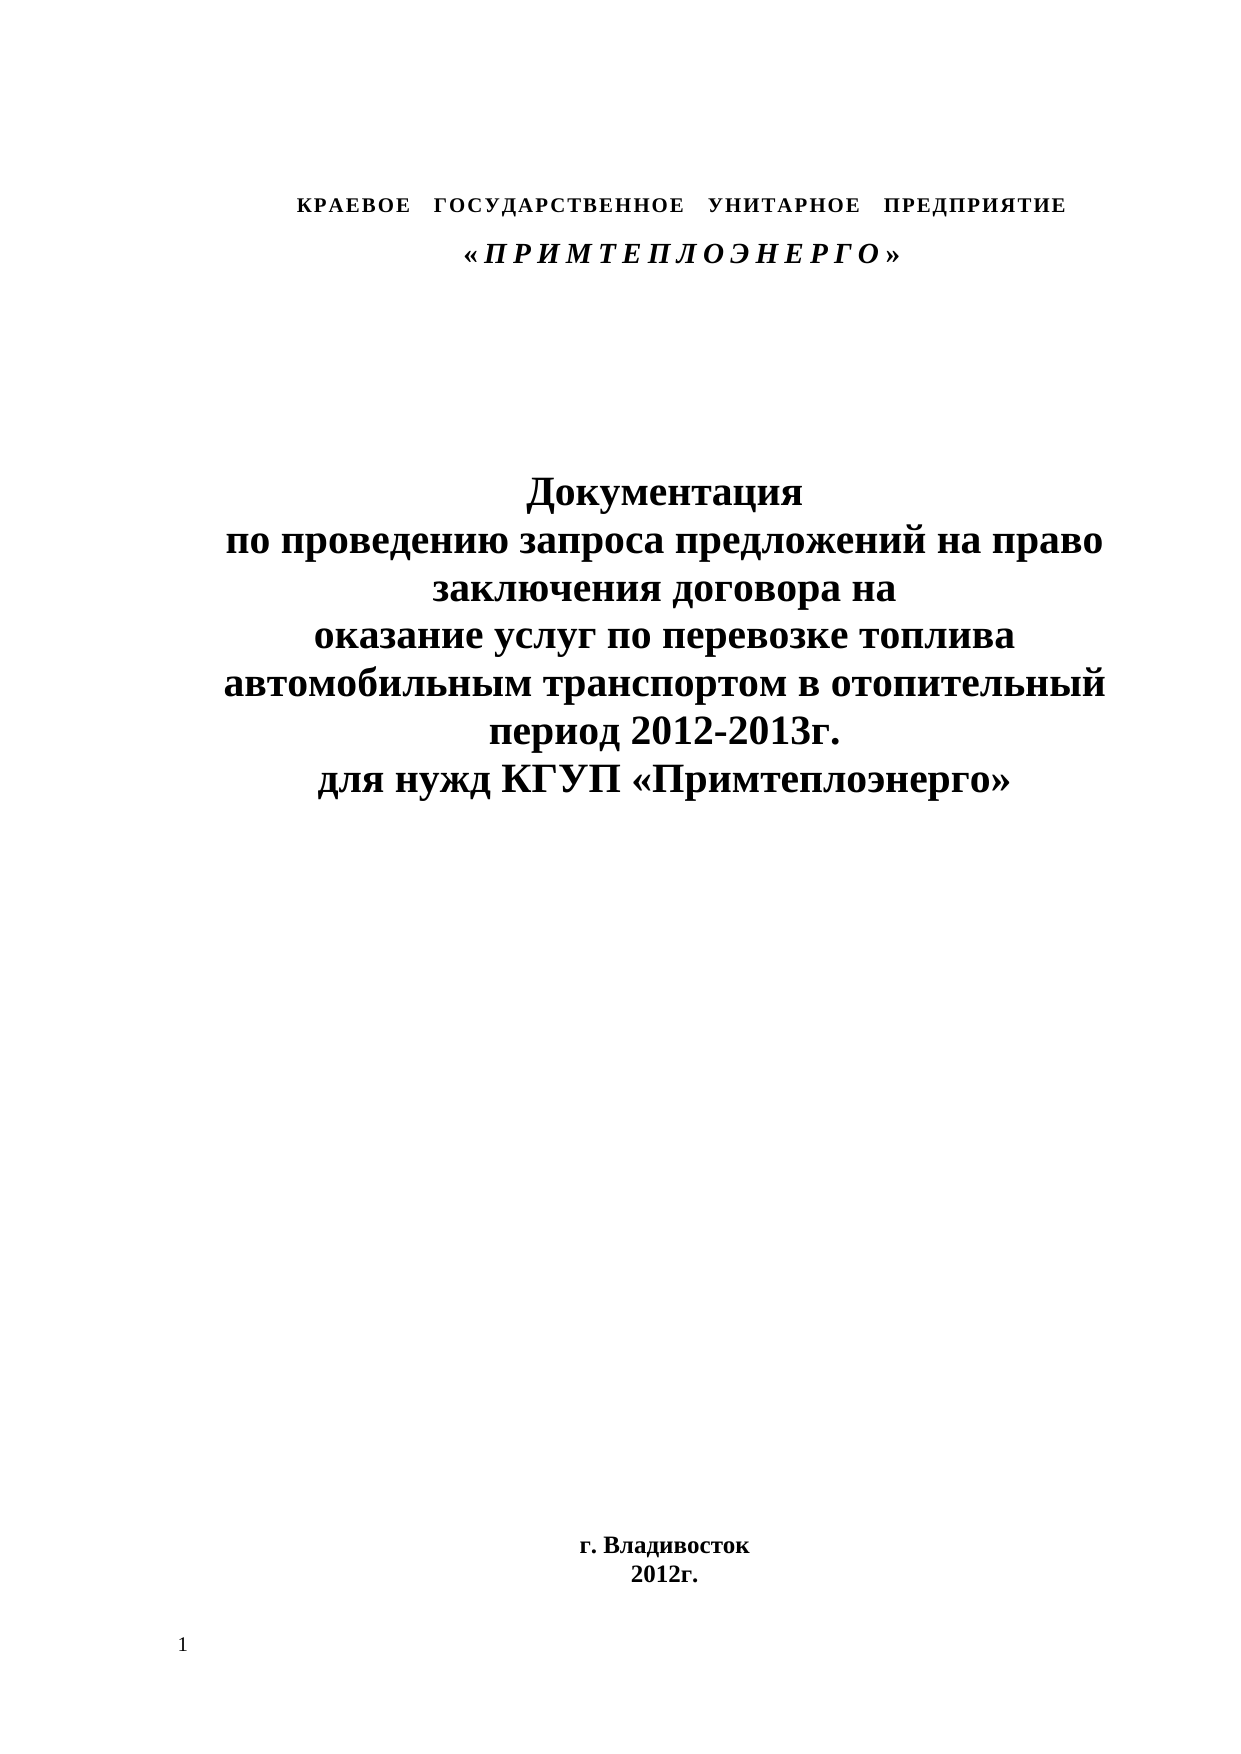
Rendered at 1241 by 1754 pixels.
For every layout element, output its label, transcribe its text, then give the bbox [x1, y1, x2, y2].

text для нужд КГУП «Примтеплоэнерго» [177, 754, 1152, 802]
text г. Владивосток [177, 1530, 1152, 1559]
text 2012г. [177, 1559, 1152, 1587]
text «ПРИМТЕПЛОЭНЕРГО» [167, 236, 1196, 269]
text оказание услуг по перевозке топлива автомобильным транспортом в отопительный период 2012-2013г. [177, 610, 1152, 754]
text КРАЕВОЕ ГОСУДАРСТВЕННОЕ УНИТАРНОЕ ПРЕДПРИЯТИЕ [167, 193, 1196, 217]
text по проведению запроса предложений на право заключения договора на [177, 514, 1152, 610]
text Документация [177, 466, 1152, 514]
